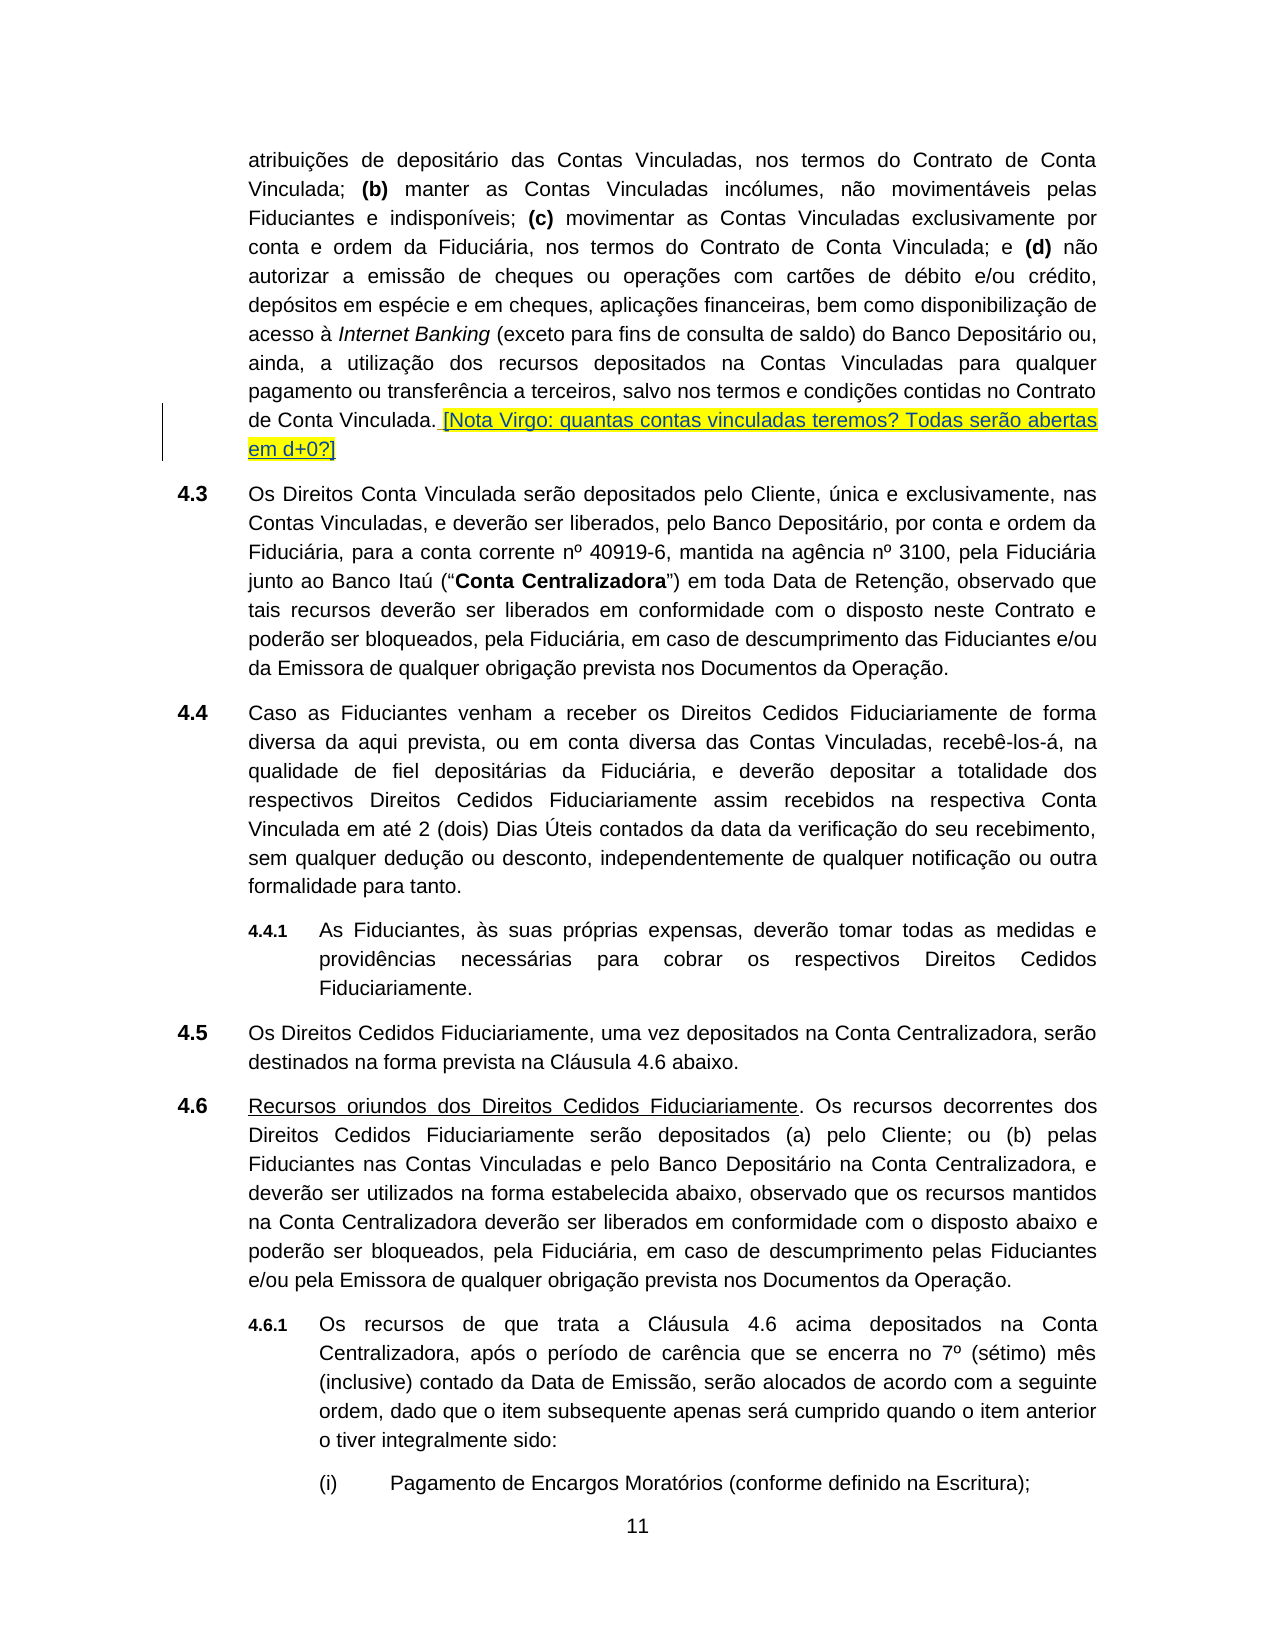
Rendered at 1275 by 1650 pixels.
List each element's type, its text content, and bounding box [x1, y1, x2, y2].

text Os Direitos Cedidos Fiduciariamente, uma vez depositados na Conta Centralizadora, serão destinados na forma prevista na Cláusula 4.6 abaixo. [177, 1019, 1098, 1073]
text Caso as Fiduciantes venham a receber os Direitos Cedidos Fiduciariamente de forma diversa da aqui prevista, ou em conta diversa das Contas Vinculadas, recebê-los-á, na qualidade de fiel depositárias da Fiduciária, e deverão depositar a totalidade dos respectivos Direitos Cedidos Fiduciariamente assim recebidos na respectiva Conta Vinculada em até 2 (dois) Dias Úteis contados da data da verificação do seu recebimento, sem qualquer dedução ou desconto, independentemente de qualquer notificação ou outra formalidade para tanto. [177, 699, 1098, 898]
text Os Direitos Conta Vinculada serão depositados pelo Cliente, única e exclusivamente, nas Contas Vinculadas, e deverão ser liberados, pelo Banco Depositário, por conta e ordem da Fiduciária, para a conta corrente nº 40919-6, mantida na agência nº 3100, pela Fiduciária junto ao Banco Itaú (“Conta Centralizadora”) em toda Data de Retenção, observado que tais recursos deverão ser liberados em conformidade com o disposto neste Contrato e poderão ser bloqueados, pela Fiduciária, em caso de descumprimento das Fiduciantes e/ou da Emissora de qualquer obrigação prevista nos Documentos da Operação. [177, 481, 1098, 680]
text Pagamento de Encargos Moratórios (conforme definido na Escritura); [319, 1471, 1098, 1495]
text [177, 148, 1098, 461]
text As Fiduciantes, às suas próprias expensas, deverão tomar todas as medidas e providências necessárias para cobrar os respectivos Direitos Cedidos Fiduciariamente. [248, 918, 1098, 1000]
text Recursos oriundos dos Direitos Cedidos Fiduciariamente. Os recursos decorrentes dos Direitos Cedidos Fiduciariamente serão depositados (a) pelo Cliente; ou (b) pelas Fiduciantes nas Contas Vinculadas e pelo Banco Depositário na Conta Centralizadora, e deverão ser utilizados na forma estabelecida abaixo, observado que os recursos mantidos na Conta Centralizadora deverão ser liberados em conformidade com o disposto abaixo e poderão ser bloqueados, pela Fiduciária, em caso de descumprimento pelas Fiduciantes e/ou pela Emissora de qualquer obrigação prevista nos Documentos da Operação. [177, 1093, 1098, 1292]
text Os recursos de que trata a Cláusula 4.6 acima depositados na Conta Centralizadora, após o período de carência que se encerra no 7º (sétimo) mês (inclusive) contado da Data de Emissão, serão alocados de acordo com a seguinte ordem, dado que o item subsequente apenas será cumprido quando o item anterior o tiver integralmente sido: [248, 1312, 1098, 1451]
